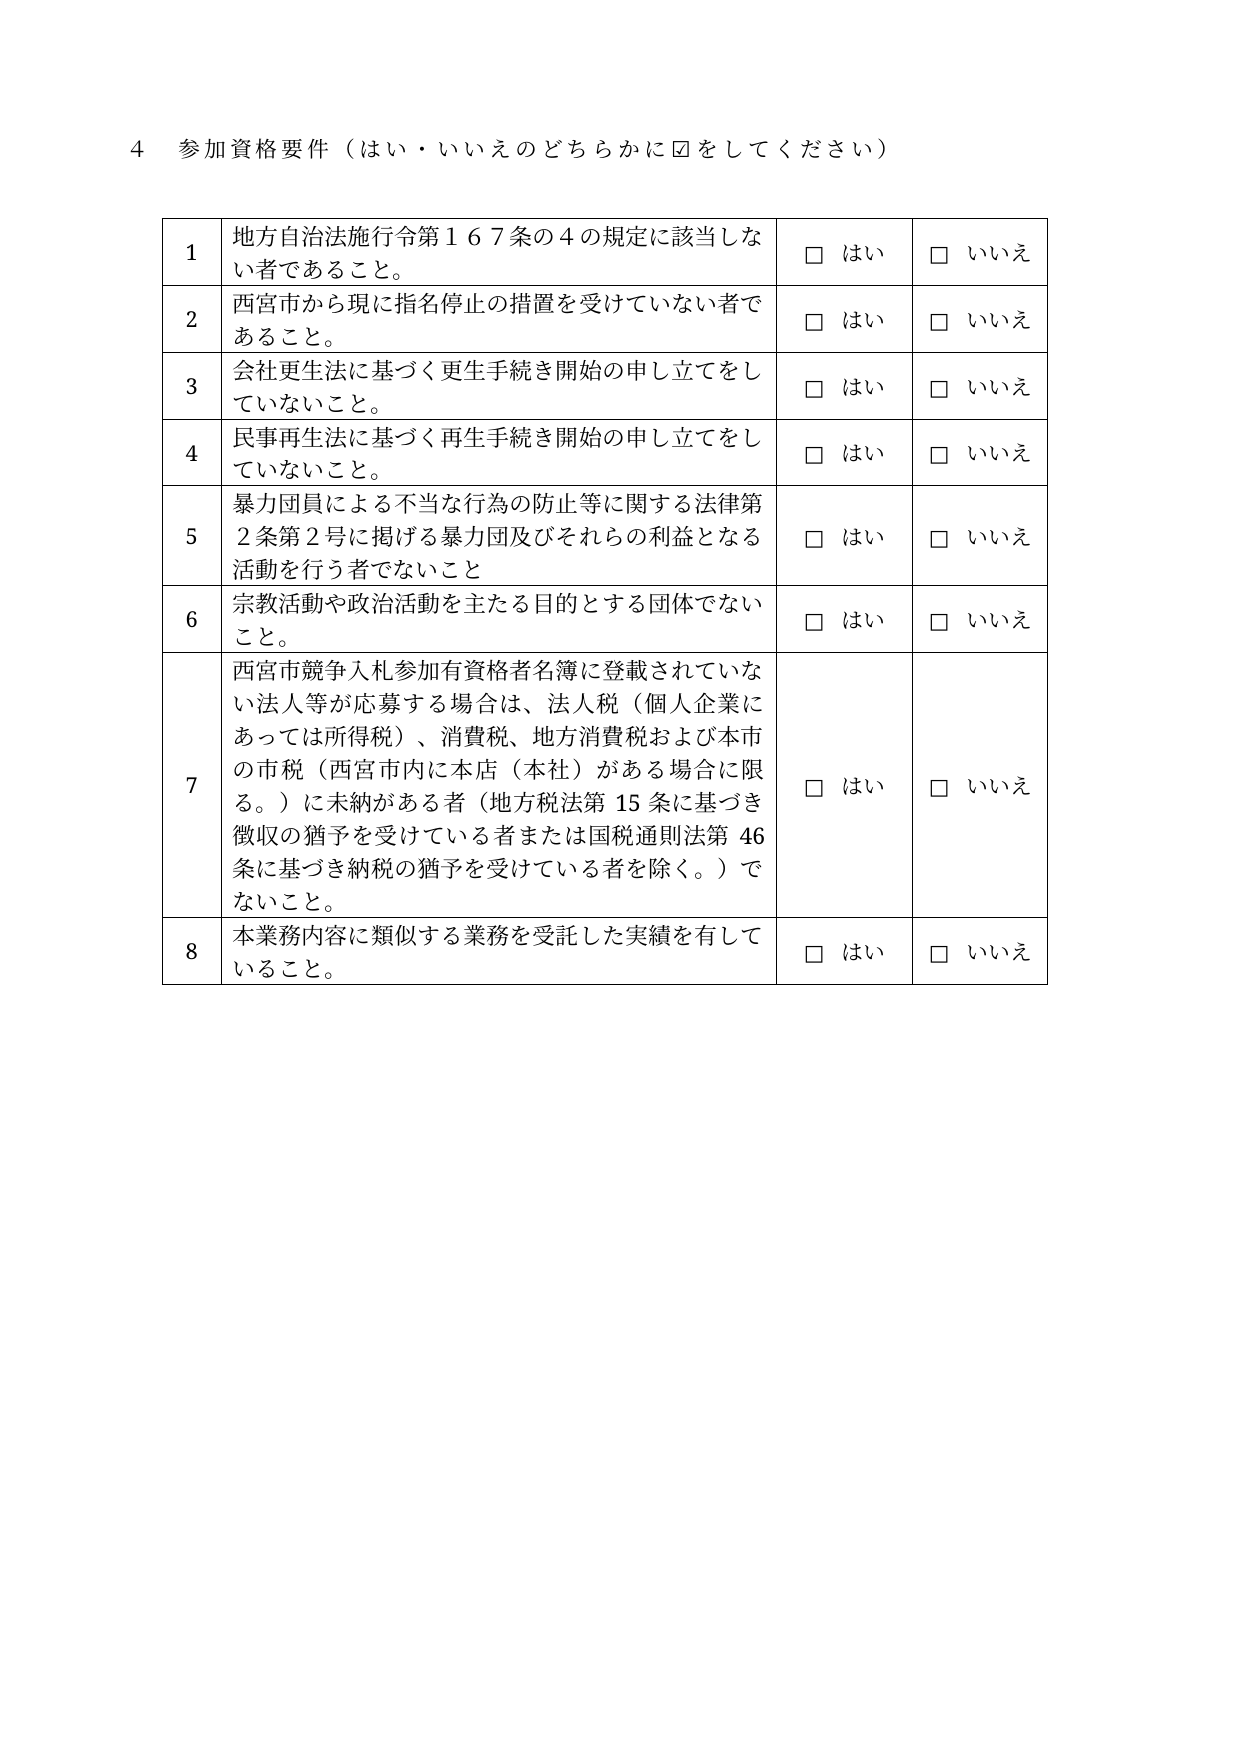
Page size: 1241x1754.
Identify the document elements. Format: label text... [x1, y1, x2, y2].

table_cell 7 [163, 653, 221, 917]
text ４ 参加資格要件（はい・いいえのどちらかに☑をしてください） [126, 130, 1138, 167]
table_cell 6 [163, 586, 221, 652]
table_header はい [777, 219, 912, 285]
table_cell 5 [163, 486, 221, 585]
table_cell 8 [163, 918, 221, 984]
table_cell はい [777, 586, 912, 652]
table_cell 暴力団員による不当な行為の防止等に関する法律第２条第２号に掲げる暴力団及びそれらの利益となる活動を行う者でないこと [222, 486, 776, 585]
table_cell 西宮市競争入札参加有資格者名簿に登載されていない法人等が応募する場合は、法人税（個人企業にあっては所得税）、消費税、地方消費税および本市の市税（西宮市内に本店（本社）がある場合に限る。）に未納がある者（地方税法第 15 条に基づき徴収の猶予を受けている者または国税通則法第 46 条に基づき納税の猶予を受けている者を除く。）でないこと。 [222, 653, 776, 917]
table_cell いいえ [913, 586, 1047, 652]
table_cell はい [777, 918, 912, 984]
table_cell 宗教活動や政治活動を主たる目的とする団体でないこと。 [222, 586, 776, 652]
table_cell はい [777, 286, 912, 352]
table_cell はい [777, 653, 912, 917]
table_cell いいえ [913, 286, 1047, 352]
table_cell 西宮市から現に指名停止の措置を受けていない者であること。 [222, 286, 776, 352]
table_cell はい [777, 420, 912, 485]
table_cell 本業務内容に類似する業務を受託した実績を有していること。 [222, 918, 776, 984]
table_cell いいえ [913, 653, 1047, 917]
table_cell はい [777, 353, 912, 418]
table_cell 4 [163, 420, 221, 485]
table_cell 2 [163, 286, 221, 352]
table_cell 3 [163, 353, 221, 418]
table_cell 会社更生法に基づく更生手続き開始の申し立てをしていないこと。 [222, 353, 776, 418]
table_cell いいえ [913, 420, 1047, 485]
table_cell いいえ [913, 486, 1047, 585]
table_header いいえ [913, 219, 1047, 285]
table_header 1 [163, 219, 221, 285]
table_cell いいえ [913, 353, 1047, 418]
table_cell はい [777, 486, 912, 585]
table_header 地方自治法施行令第１６７条の４の規定に該当しない者であること。 [222, 219, 776, 285]
table_cell 民事再生法に基づく再生手続き開始の申し立てをしていないこと。 [222, 420, 776, 485]
table_cell いいえ [913, 918, 1047, 984]
